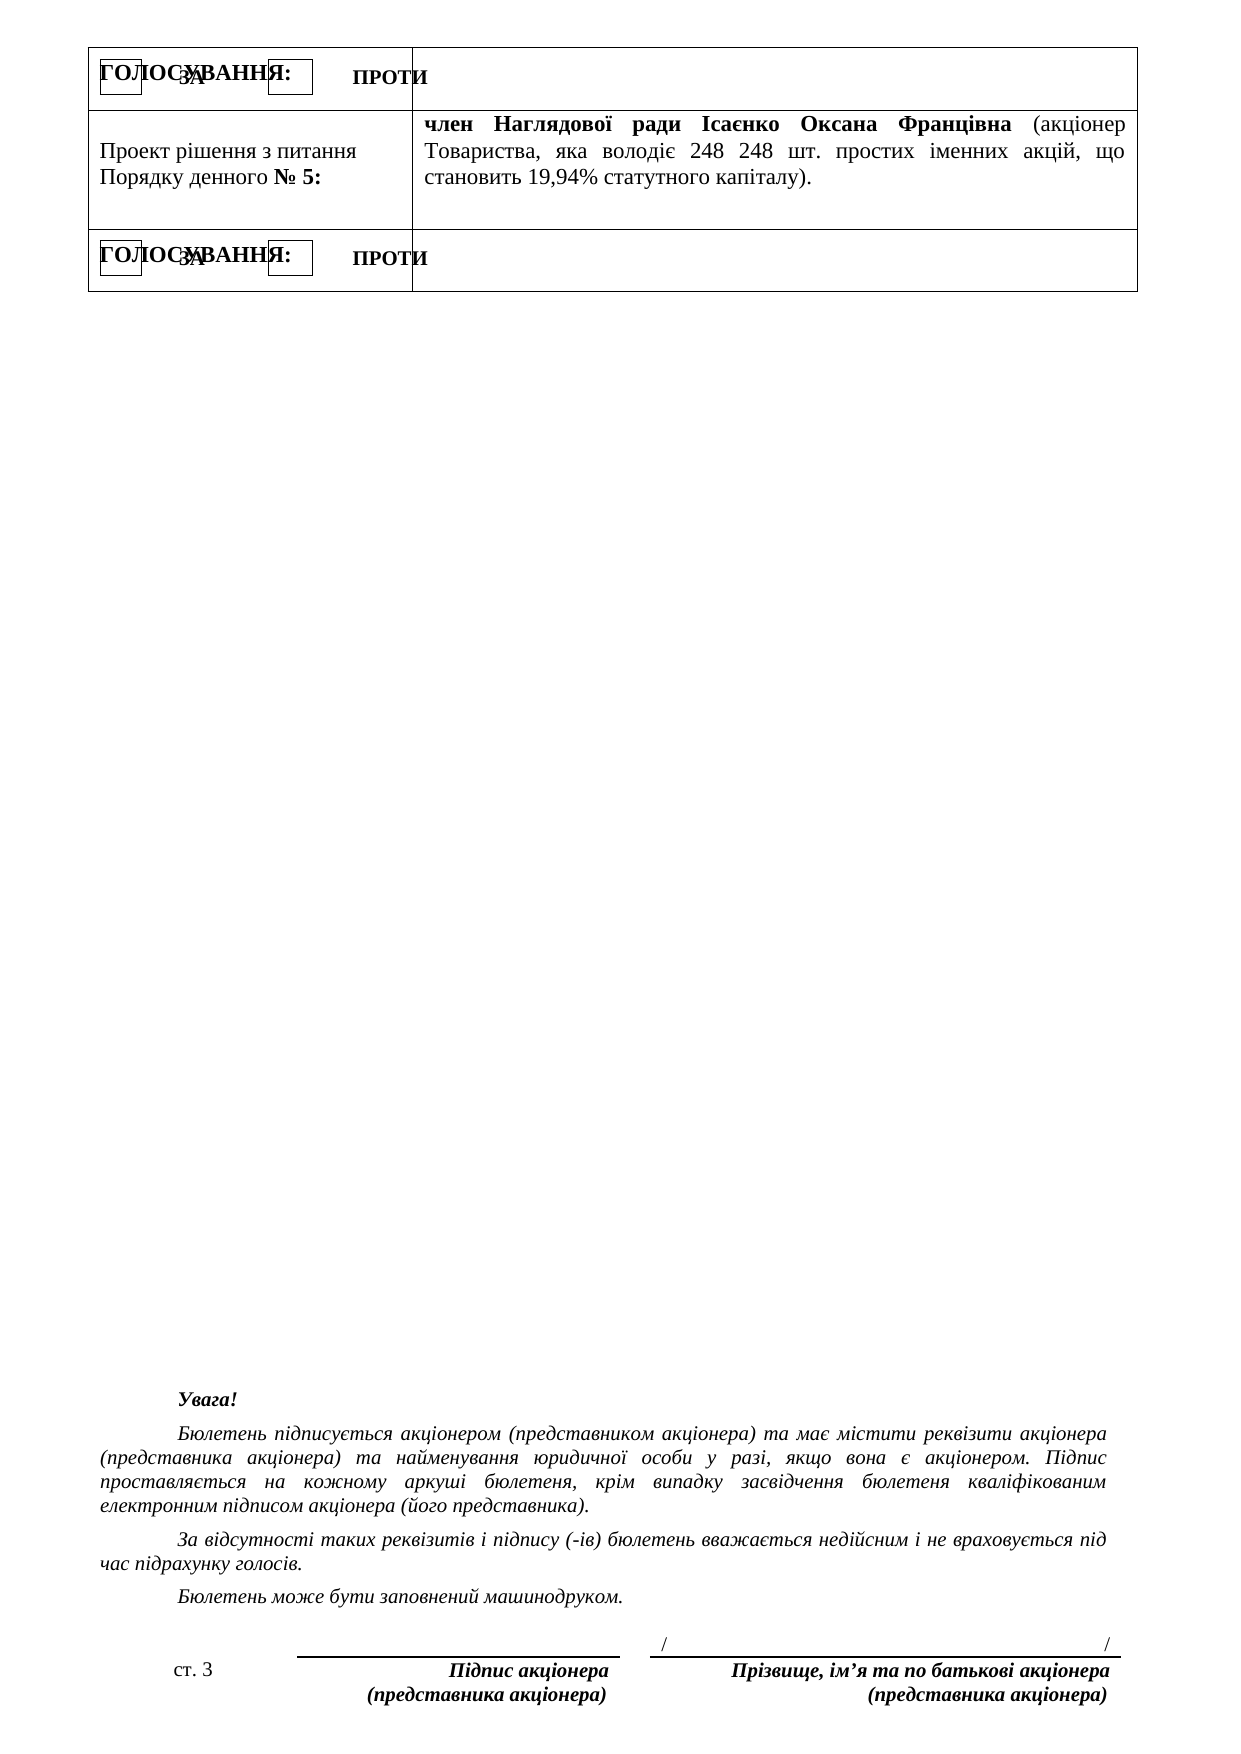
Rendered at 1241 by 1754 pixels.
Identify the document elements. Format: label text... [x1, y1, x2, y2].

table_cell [89, 111, 412, 228]
table_cell член Наглядової ради Ісаєнко Оксана Францівна (акціонер Товариства, яка володіє 248 248 шт. простих іменних акцій, що становить 19,94% статутного капіталу). [413, 111, 1137, 228]
table_cell [413, 230, 1137, 291]
table_cell ГОЛОСУВАННЯ: [89, 48, 412, 109]
table_cell ГОЛОСУВАННЯ: [89, 230, 412, 291]
table_cell [413, 48, 1137, 109]
